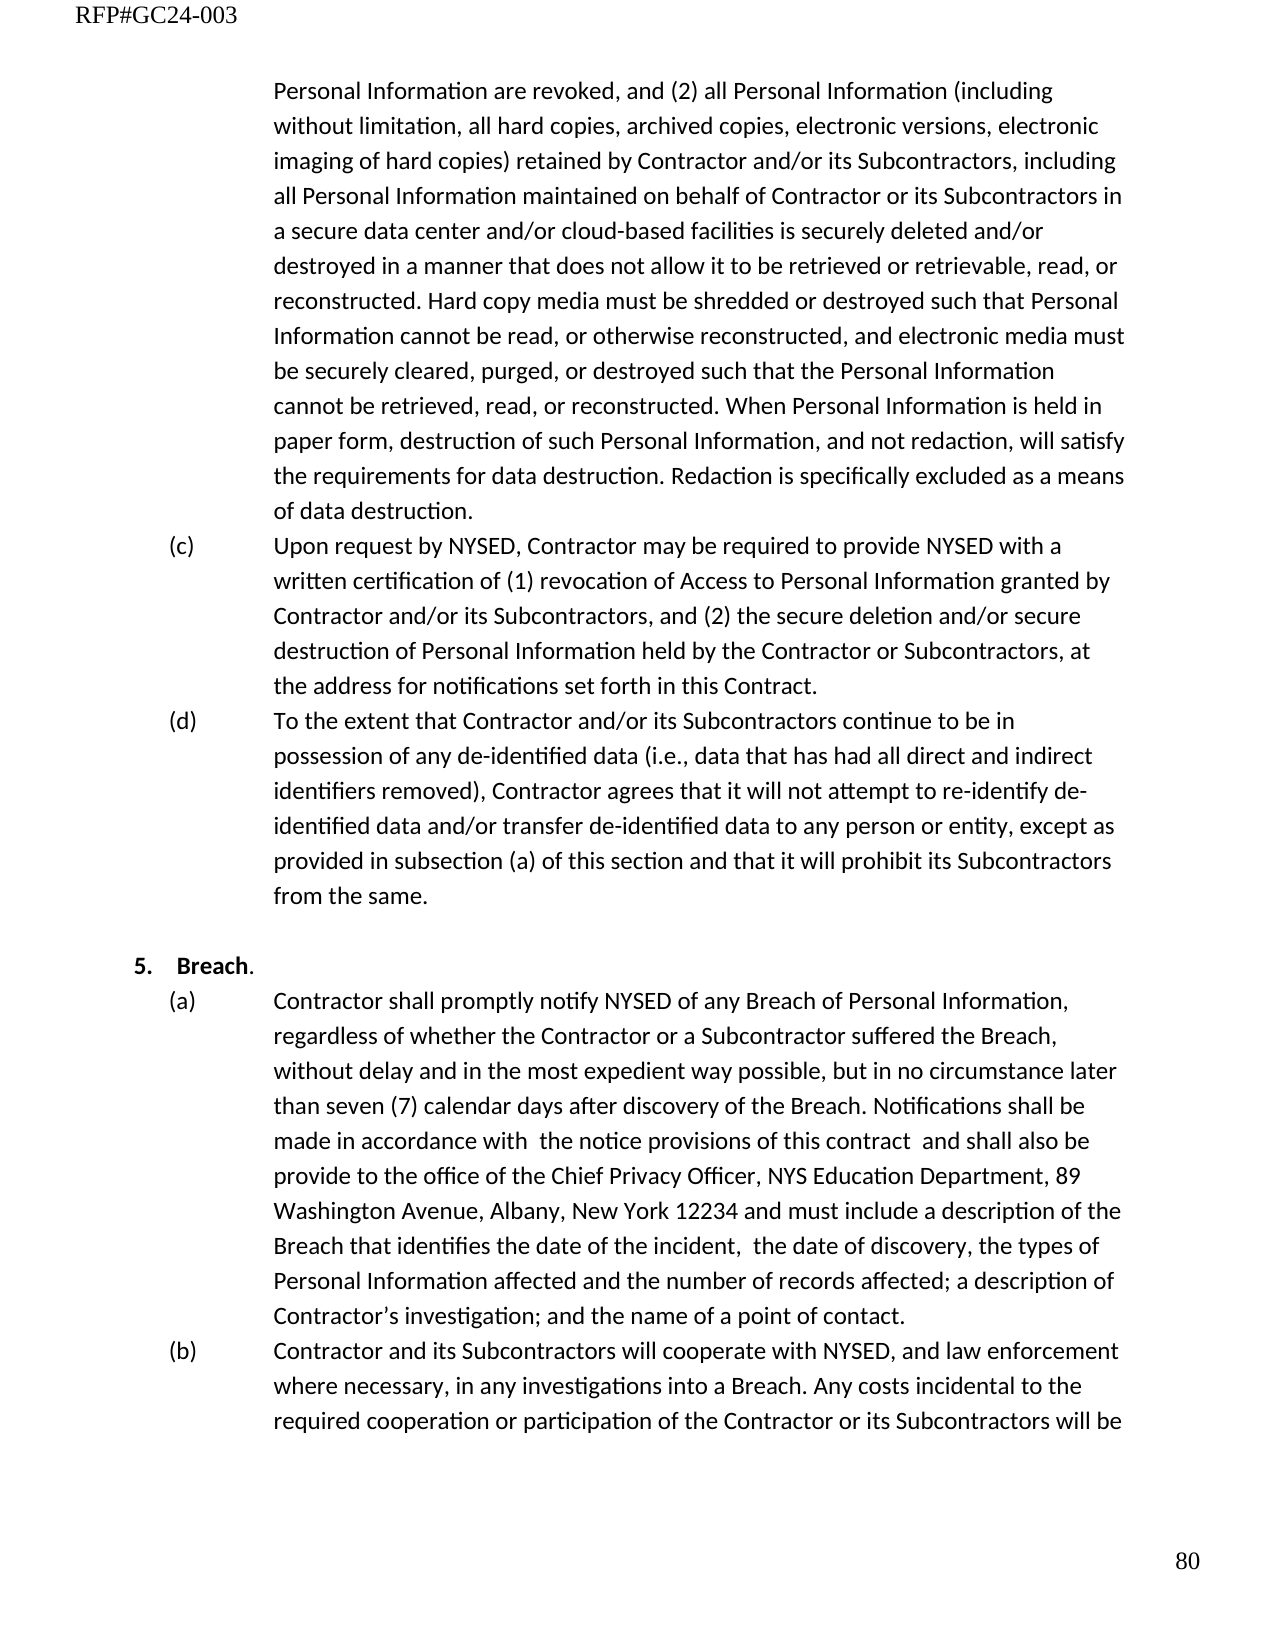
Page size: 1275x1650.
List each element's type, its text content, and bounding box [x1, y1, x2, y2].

list Upon request by NYSED, Contractor may be required to provide NYSED with a written certification of (1) revocation of Access to Personal Information granted by Contractor and/or its Subcontractors, and (2) the secure deletion and/or secure destruction of Personal Information held by the Contractor or Subcontractors, at the address for notifications set forth in this Contract. [169, 530, 1129, 701]
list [169, 1335, 1129, 1436]
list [169, 75, 1129, 526]
list To the extent that Contractor and/or its Subcontractors continue to be in possession of any de-identified data (i.e., data that has had all direct and indirect identifiers removed), Contractor agrees that it will not attempt to re-identify de-identified data and/or transfer de-identified data to any person or entity, except as provided in subsection (a) of this section and that it will prohibit its Subcontractors from the same. [169, 705, 1129, 911]
list Breach. [133, 950, 1129, 981]
list Contractor shall promptly notify NYSED of any Breach of Personal Information, regardless of whether the Contractor or a Subcontractor suffered the Breach, without delay and in the most expedient way possible, but in no circumstance later than seven (7) calendar days after discovery of the Breach. Notifications shall be made in accordance with the notice provisions of this contract and shall also be provide to the office of the Chief Privacy Officer, NYS Education Department, 89 Washington Avenue, Albany, New York 12234 and must include a description of the Breach that identifies the date of the incident, the date of discovery, the types of Personal Information affected and the number of records affected; a description of Contractor’s investigation; and the name of a point of contact. [169, 985, 1129, 1331]
